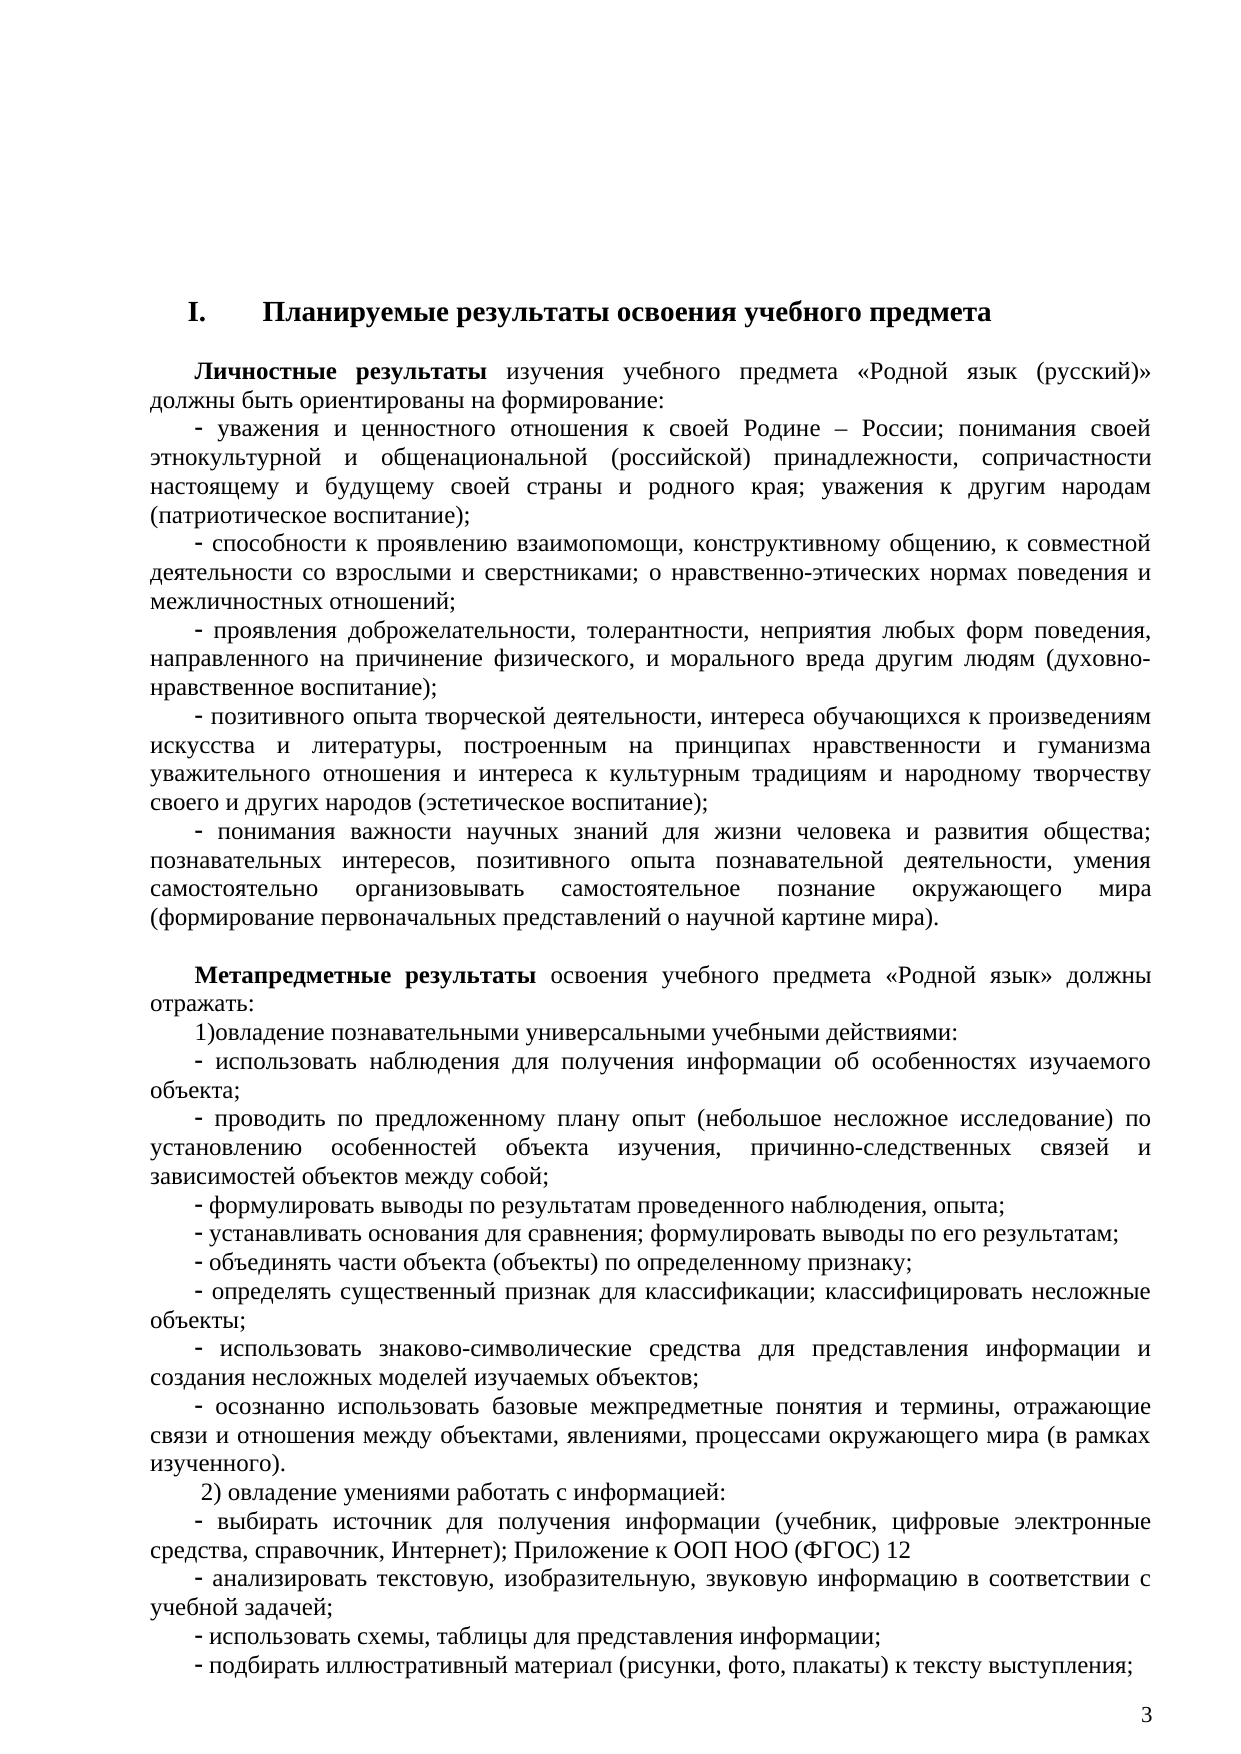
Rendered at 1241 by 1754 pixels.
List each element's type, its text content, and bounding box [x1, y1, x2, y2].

text проводить по предложенному плану опыт (небольшое несложное исследование) по установлению особенностей объекта изучения, причинно-следственных связей и зависимостей объектов между собой; [150, 1103, 1152, 1190]
text определять существенный признак для классификации; классифицировать несложные объекты; [150, 1276, 1152, 1333]
text способности к проявлению взаимопомощи, конструктивному общению, к совместной деятельности со взрослыми и сверстниками; о нравственно-этических нормах поведения и межличностных отношений; [150, 528, 1152, 615]
text использовать схемы, таблицы для представления информации; [150, 1621, 1152, 1650]
text использовать знаково-символические средства для представления информации и создания несложных моделей изучаемых объектов; [150, 1333, 1152, 1391]
text 1)овладение познавательными универсальными учебными действиями: [150, 1017, 1152, 1046]
text подбирать иллюстративный материал (рисунки, фото, плакаты) к тексту выступления; [150, 1650, 1152, 1678]
text Метапредметные результаты освоения учебного предмета «Родной язык» должны отражать: [150, 960, 1152, 1017]
list Планируемые результаты освоения учебного предмета [187, 294, 1152, 327]
text понимания важности научных знаний для жизни человека и развития общества; познавательных интересов, позитивного опыта познавательной деятельности, умения самостоятельно организовывать самостоятельное познание окружающего мира (формирование первоначальных представлений о научной картине мира). [150, 816, 1152, 931]
text Личностные результаты изучения учебного предмета «Родной язык (русский)» должны быть ориентированы на формирование: [150, 356, 1152, 413]
text формулировать выводы по результатам проведенного наблюдения, опыта; [150, 1190, 1152, 1218]
text выбирать источник для получения информации (учебник, цифровые электронные средства, справочник, Интернет); Приложение к ООП НОО (ФГОС) 12 [150, 1506, 1152, 1563]
text позитивного опыта творческой деятельности, интереса обучающихся к произведениям искусства и литературы, построенным на принципах нравственности и гуманизма уважительного отношения и интереса к культурным традициям и народному творчеству своего и других народов (эстетическое воспитание); [150, 701, 1152, 816]
text уважения и ценностного отношения к своей Родине – России; понимания своей этнокультурной и общенациональной (российской) принадлежности, сопричастности настоящему и будущему своей страны и родного края; уважения к другим народам (патриотическое воспитание); [150, 413, 1152, 528]
text объединять части объекта (объекты) по определенному признаку; [150, 1247, 1152, 1276]
text осознанно использовать базовые межпредметные понятия и термины, отражающие связи и отношения между объектами, явлениями, процессами окружающего мира (в рамках изученного). [150, 1391, 1152, 1477]
text проявления доброжелательности, толерантности, неприятия любых форм поведения, направленного на причинение физического, и морального вреда другим людям (духовно-нравственное воспитание); [150, 615, 1152, 701]
text использовать наблюдения для получения информации об особенностях изучаемого объекта; [150, 1046, 1152, 1103]
text анализировать текстовую, изобразительную, звуковую информацию в соответствии с учебной задачей; [150, 1563, 1152, 1621]
text 2) овладение умениями работать с информацией: [150, 1477, 1152, 1506]
text устанавливать основания для сравнения; формулировать выводы по его результатам; [150, 1218, 1152, 1247]
